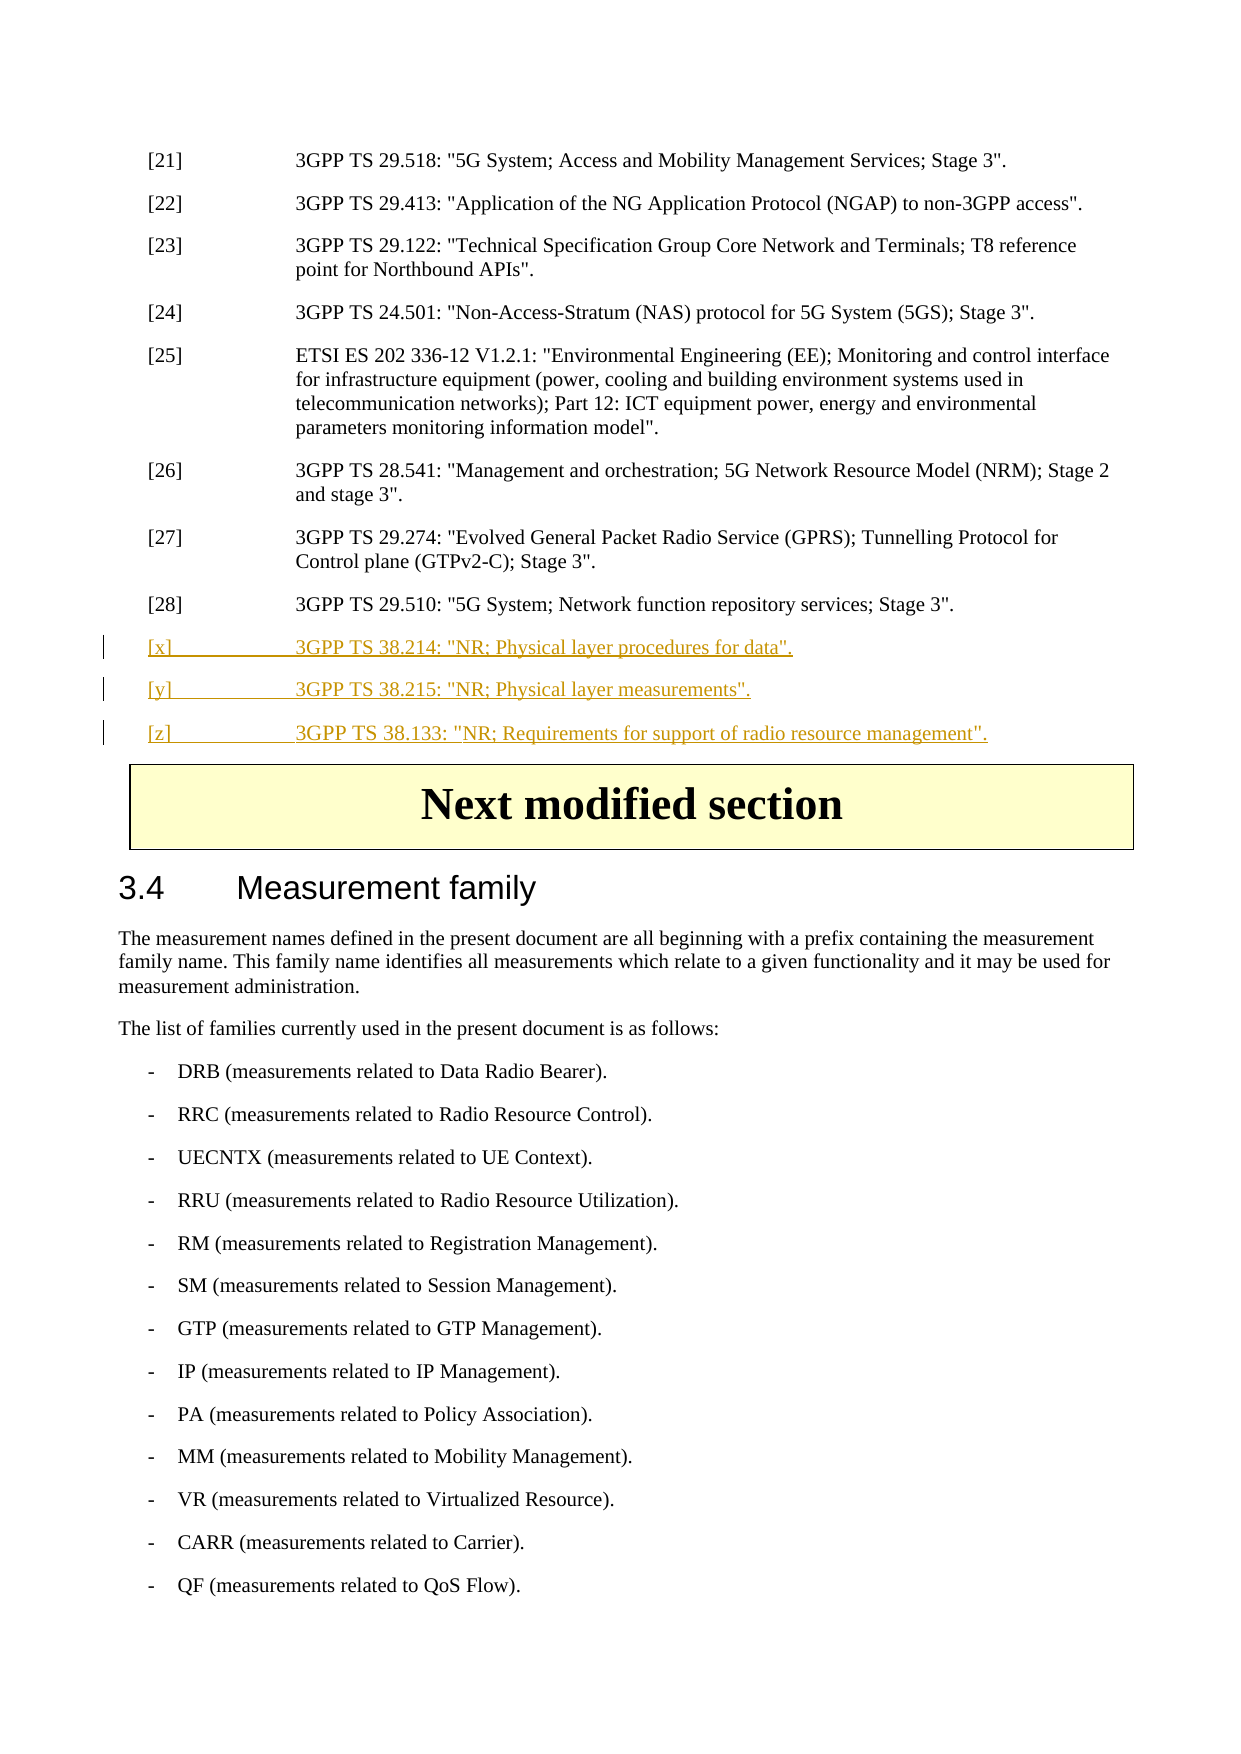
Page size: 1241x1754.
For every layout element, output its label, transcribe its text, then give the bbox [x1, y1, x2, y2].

text - UECNTX (measurements related to UE Context). [148, 1145, 1122, 1169]
text - QF (measurements related to QoS Flow). [148, 1573, 1122, 1597]
text - SM (measurements related to Session Management). [148, 1273, 1122, 1297]
text The list of families currently used in the present document is as follows: [118, 1016, 1122, 1040]
text [22] 3GPP TS 29.413: "Application of the NG Application Protocol (NGAP) to non-3GPP access". [148, 191, 1122, 214]
text [25] ETSI ES 202 336-12 V1.2.1: "Environmental Engineering (EE); Monitoring and control interface for infrastructure equipment (power, cooling and building environment systems used in telecommunication networks); Part 12: ICT equipment power, energy and environmental parameters monitoring information model". [148, 343, 1122, 439]
text - VR (measurements related to Virtualized Resource). [148, 1487, 1122, 1511]
text - CARR (measurements related to Carrier). [148, 1530, 1122, 1554]
text - DRB (measurements related to Data Radio Bearer). [148, 1059, 1122, 1083]
text - IP (measurements related to IP Management). [148, 1359, 1122, 1383]
text - RRU (measurements related to Radio Resource Utilization). [148, 1188, 1122, 1212]
text The measurement names defined in the present document are all beginning with a prefix containing the measurement family name. This family name identifies all measurements which relate to a given functionality and it may be used for measurement administration. [118, 925, 1122, 998]
text [26] 3GPP TS 28.541: "Management and orchestration; 5G Network Resource Model (NRM); Stage 2 and stage 3". [148, 458, 1122, 506]
text - GTP (measurements related to GTP Management). [148, 1316, 1122, 1340]
text [24] 3GPP TS 24.501: "Non-Access-Stratum (NAS) protocol for 5G System (5GS); Stage 3". [148, 300, 1122, 324]
text - PA (measurements related to Policy Association). [148, 1402, 1122, 1426]
text - RRC (measurements related to Radio Resource Control). [148, 1102, 1122, 1126]
text [23] 3GPP TS 29.122: "Technical Specification Group Core Network and Terminals; T8 reference point for Northbound APIs". [148, 233, 1122, 281]
text - RM (measurements related to Registration Management). [148, 1230, 1122, 1254]
subtitle 3.4 Measurement family [118, 868, 1122, 907]
text [28] 3GPP TS 29.510: "5G System; Network function repository services; Stage 3". [148, 592, 1122, 616]
table_header Next modified section [131, 765, 1133, 848]
text [21] 3GPP TS 29.518: "5G System; Access and Mobility Management Services; Stage 3". [148, 148, 1122, 172]
text [27] 3GPP TS 29.274: "Evolved General Packet Radio Service (GPRS); Tunnelling Protocol for Control plane (GTPv2-C); Stage 3". [148, 525, 1122, 573]
text - MM (measurements related to Mobility Management). [148, 1444, 1122, 1468]
